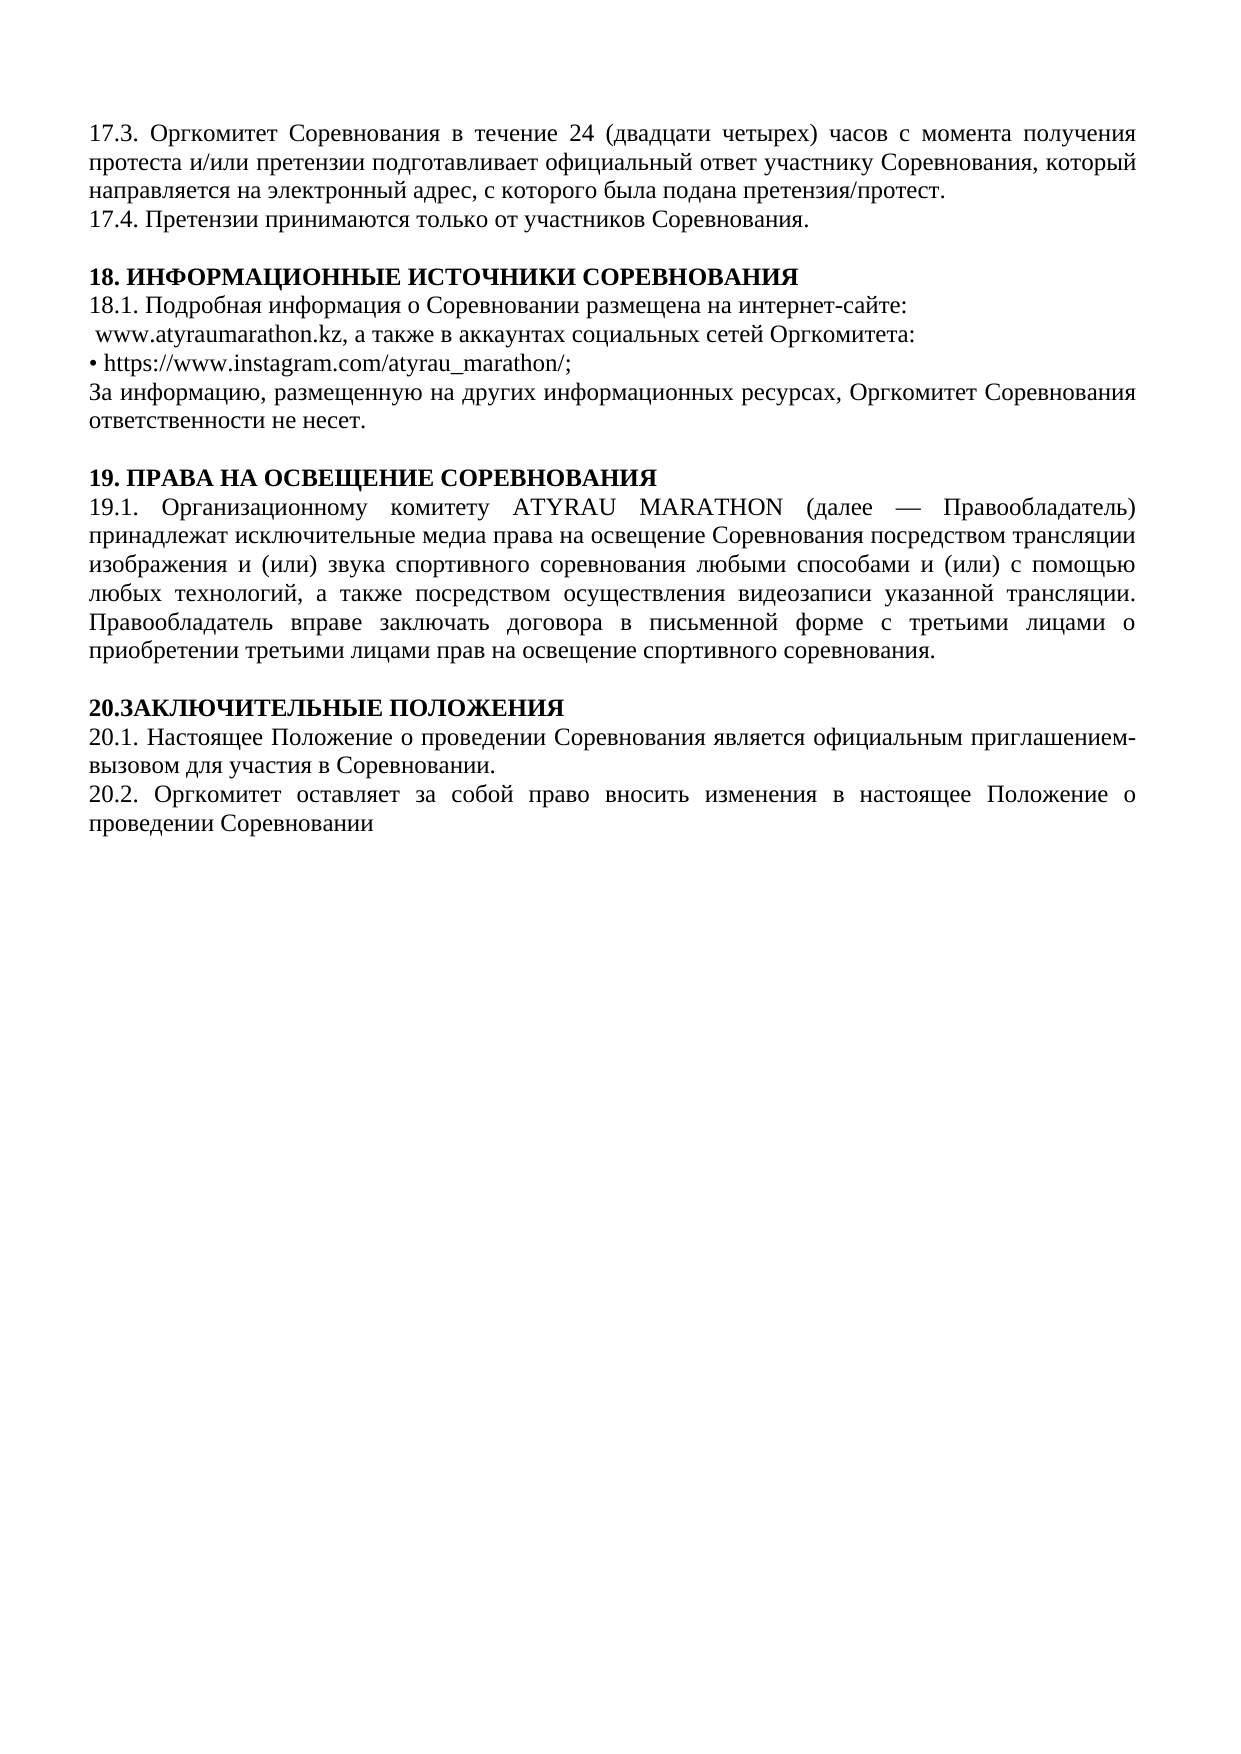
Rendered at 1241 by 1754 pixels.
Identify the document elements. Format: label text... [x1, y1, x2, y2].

text 20.ЗАКЛЮЧИТЕЛЬНЫЕ ПОЛОЖЕНИЯ [89, 693, 1137, 722]
text 20.2. Оргкомитет оставляет за собой право вносить изменения в настоящее Положение о проведении Соревновании [89, 779, 1137, 837]
text 18. ИНФОРМАЦИОННЫЕ ИСТОЧНИКИ СОРЕВНОВАНИЯ [89, 262, 1137, 291]
text www.atyraumarathon.kz, а также в аккаунтах социальных сетей Оргкомитета: [89, 319, 1137, 348]
text 19. ПРАВА НА ОСВЕЩЕНИЕ СОРЕВНОВАНИЯ [89, 463, 1137, 492]
text 20.1. Настоящее Положение о проведении Соревнования является официальным приглашением-вызовом для участия в Соревновании. [89, 722, 1137, 779]
text За информацию, размещенную на других информационных ресурсах, Оргкомитет Соревнования ответственности не несет. [89, 377, 1137, 434]
text 17.3. Оргкомитет Соревнования в течение 24 (двадцати четырех) часов с момента получения протеста и/или претензии подготавливает официальный ответ участнику Соревнования, который направляется на электронный адрес, с которого была подана претензия/протест. [89, 118, 1137, 204]
text 18.1. Подробная информация о Соревновании размещена на интернет-сайте: [89, 291, 1137, 319]
text 17.4. Претензии принимаются только от участников Соревнования. [89, 204, 1137, 233]
text 19.1. Организационному комитету ATYRAU MARATHON (далее — Правообладатель) принадлежат исключительные медиа права на освещение Соревнования посредством трансляции изображения и (или) звука спортивного соревнования любыми способами и (или) с помощью любых технологий, а также посредством осуществления видеозаписи указанной трансляции. Правообладатель вправе заключать договора в письменной форме с третьими лицами о приобретении третьими лицами прав на освещение спортивного соревнования. [89, 492, 1137, 664]
text • https://www.instagram.com/atyrau_marathon/; [89, 348, 1137, 377]
